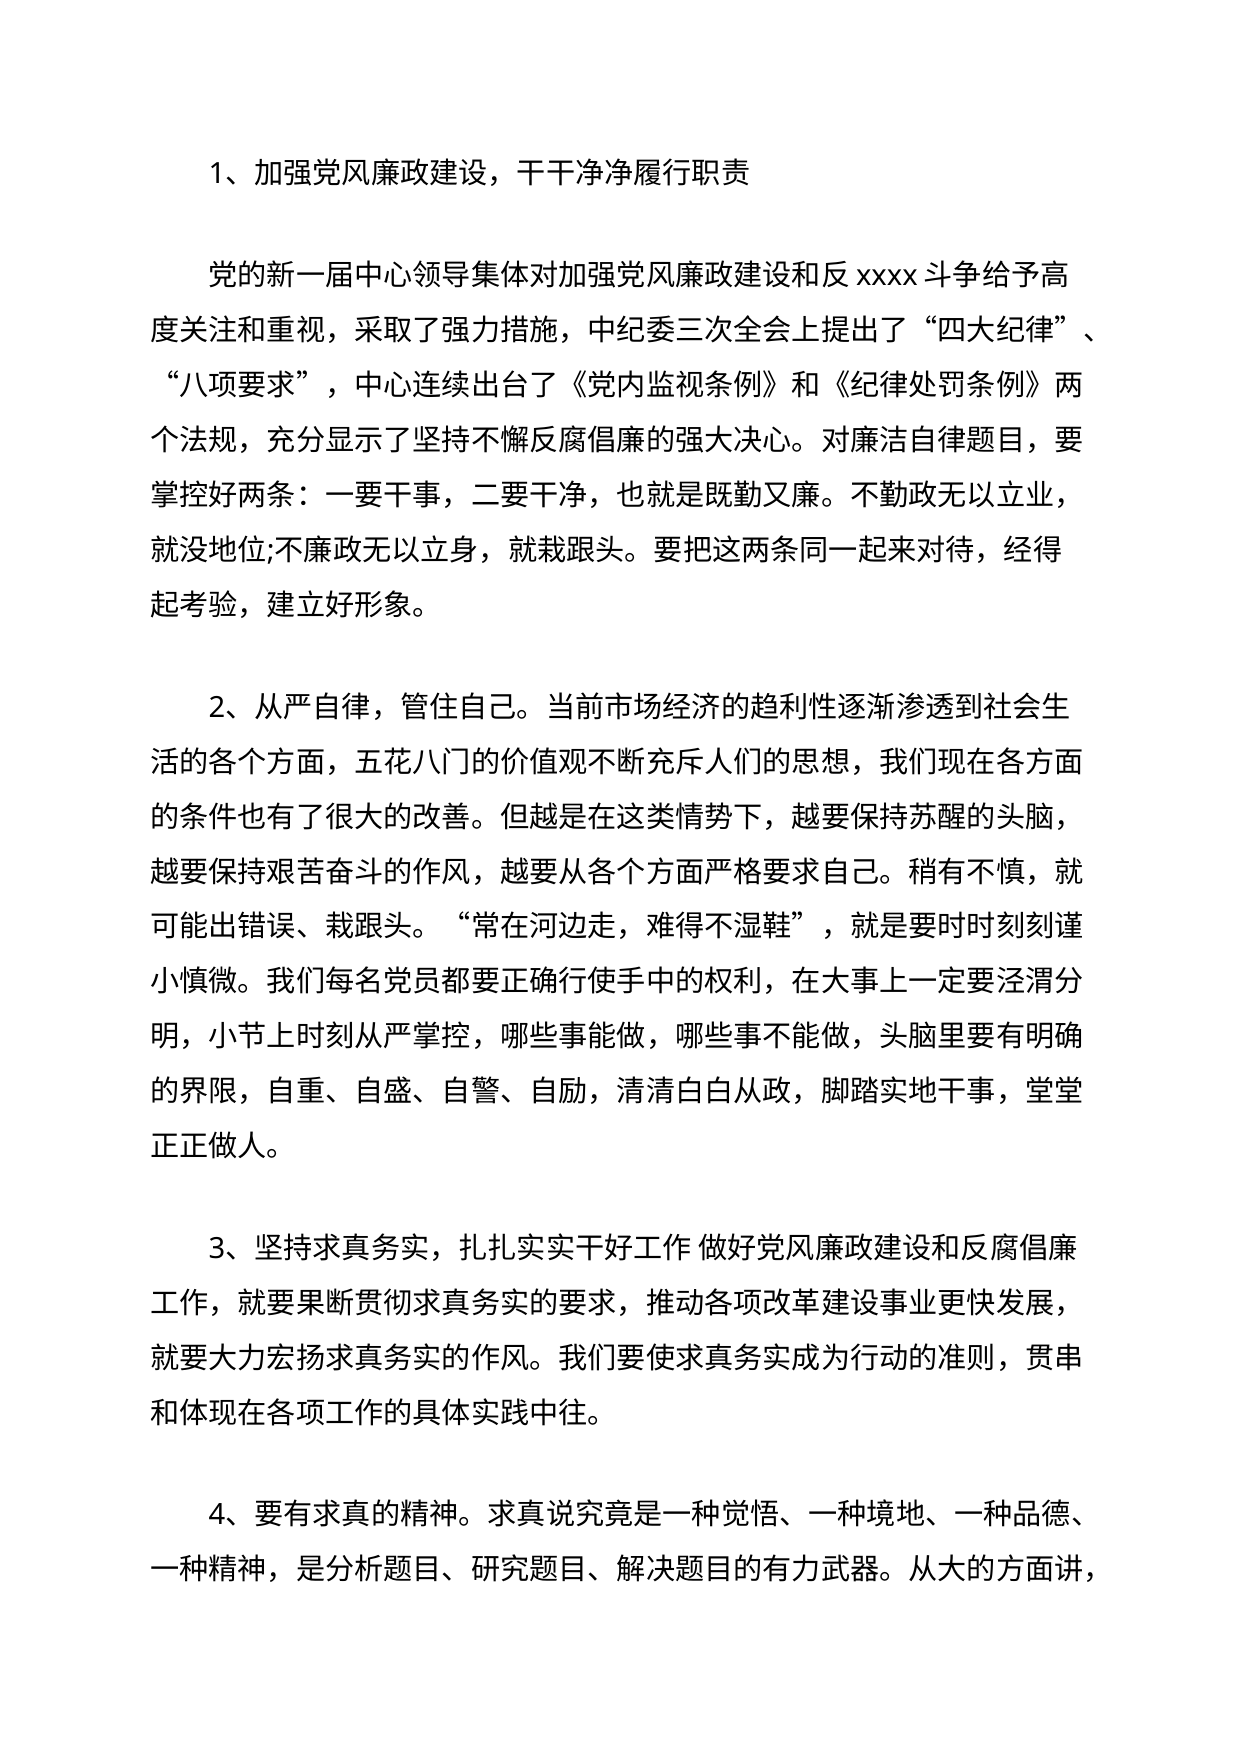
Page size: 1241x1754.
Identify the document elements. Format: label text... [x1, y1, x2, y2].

text 3、坚持求真务实，扎扎实实干好工作 做好党风廉政建设和反腐倡廉工作，就要果断贯彻求真务实的要求，推动各项改革建设事业更快发展，就要大力宏扬求真务实的作风。我们要使求真务实成为行动的准则，贯串和体现在各项工作的具体实践中往。 [150, 1224, 1090, 1431]
text 2、从严自律，管住自己。当前市场经济的趋利性逐渐渗透到社会生活的各个方面，五花八门的价值观不断充斥人们的思想，我们现在各方面的条件也有了很大的改善。但越是在这类情势下，越要保持苏醒的头脑，越要保持艰苦奋斗的作风，越要从各个方面严格要求自己。稍有不慎，就可能出错误、栽跟头。“常在河边走，难得不湿鞋”，就是要时时刻刻谨小慎微。我们每名党员都要正确行使手中的权利，在大事上一定要泾渭分明，小节上时刻从严掌控，哪些事能做，哪些事不能做，头脑里要有明确的界限，自重、自盛、自警、自励，清清白白从政，脚踏实地干事，堂堂正正做人。 [150, 683, 1090, 1165]
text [150, 1491, 1090, 1588]
text 党的新一届中心领导集体对加强党风廉政建设和反xxxx斗争给予高度关注和重视，采取了强力措施，中纪委三次全会上提出了“四大纪律”、“八项要求”，中心连续出台了《党内监视条例》和《纪律处罚条例》两个法规，充分显示了坚持不懈反腐倡廉的强大决心。对廉洁自律题目，要掌控好两条：一要干事，二要干净，也就是既勤又廉。不勤政无以立业，就没地位;不廉政无以立身，就栽跟头。要把这两条同一起来对待，经得起考验，建立好形象。 [150, 252, 1090, 624]
text 1、加强党风廉政建设，干干净净履行职责 [150, 150, 1090, 192]
